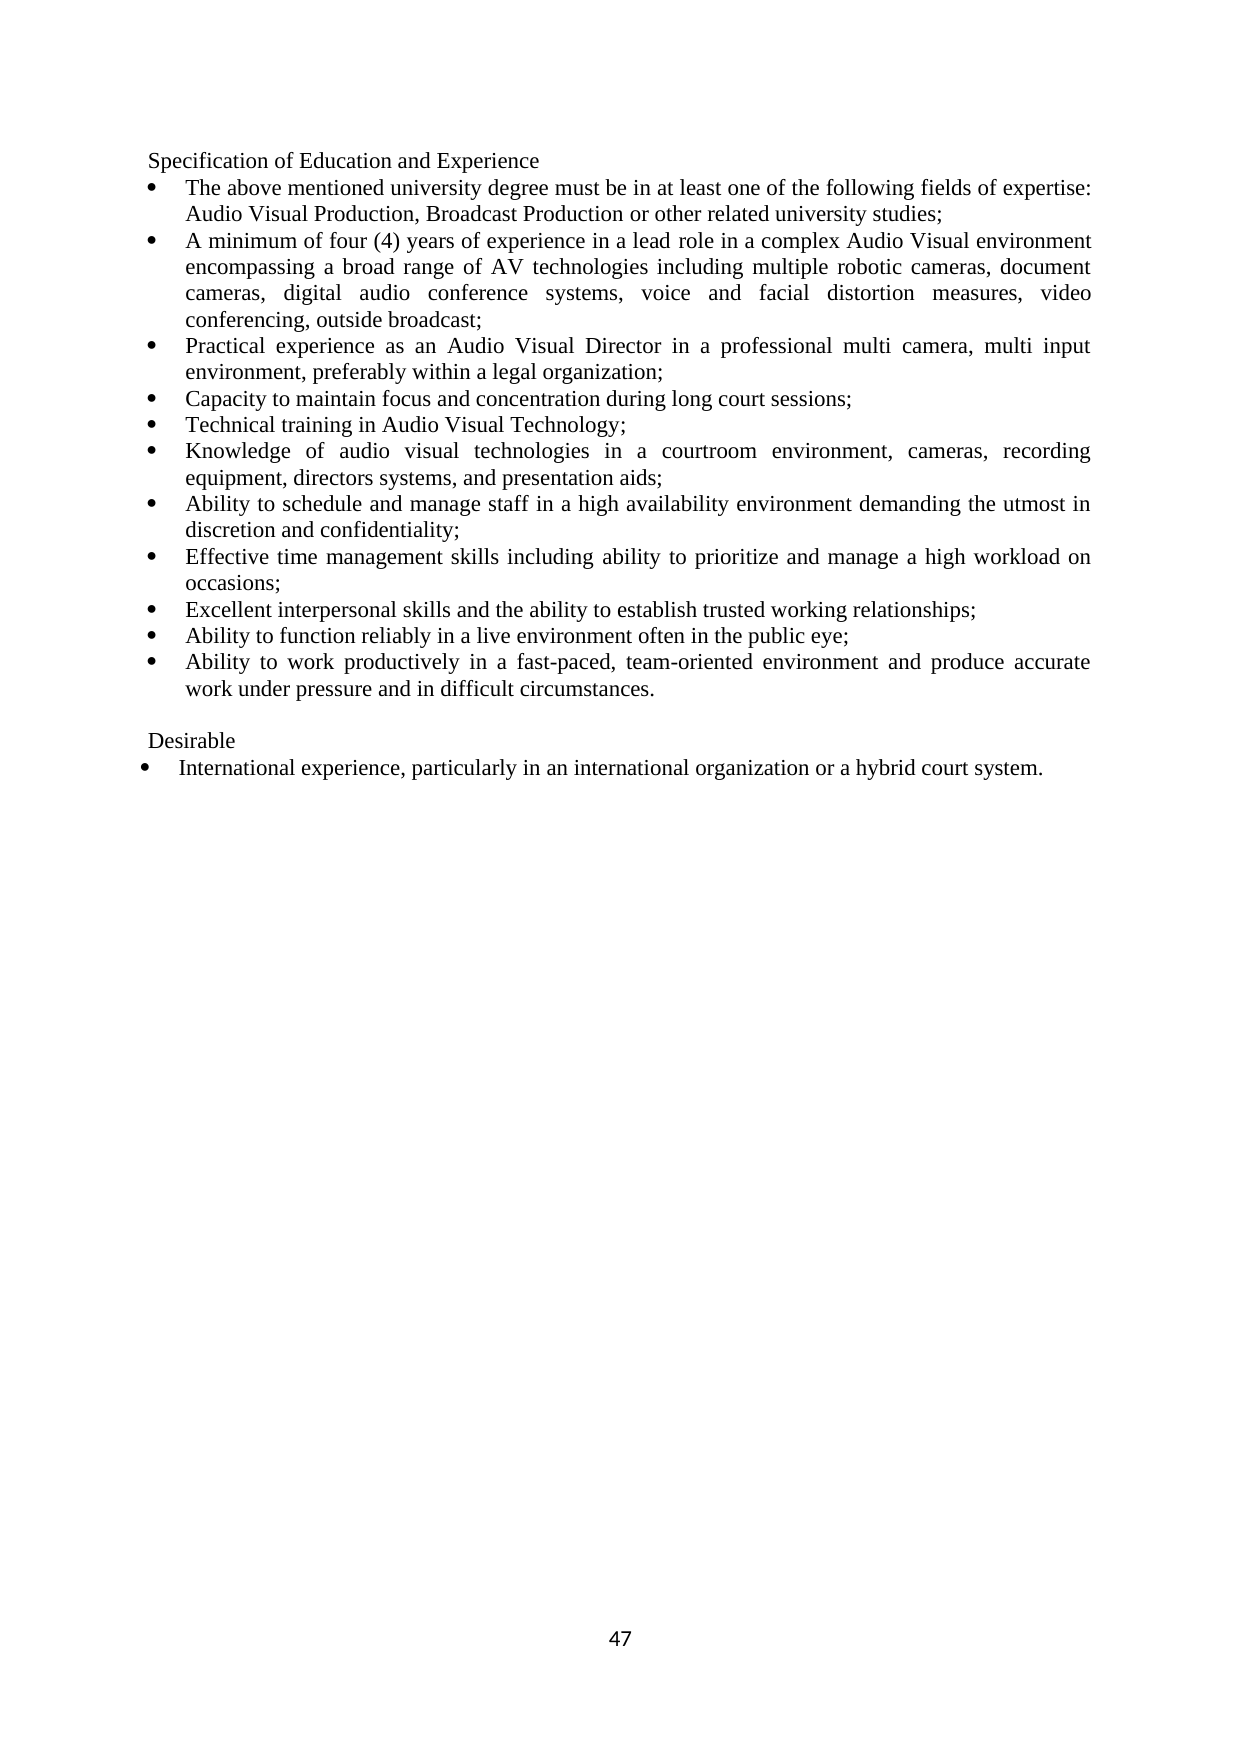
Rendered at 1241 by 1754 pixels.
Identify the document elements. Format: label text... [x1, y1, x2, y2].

list Knowledge of audio visual technologies in a courtroom environment, cameras, recording equipment, directors systems, and presentation aids; [148, 437, 1093, 490]
text Specification of Education and Experience [148, 148, 1093, 174]
list The above mentioned university degree must be in at least one of the following fields of expertise: Audio Visual Production, Broadcast Production or other related university studies; [148, 174, 1093, 227]
list Ability to function reliably in a live environment often in the public eye; [148, 622, 1093, 648]
list Ability to work productively in a fast-paced, team-oriented environment and produce accurate work under pressure and in difficult circumstances. [148, 648, 1093, 701]
list Technical training in Audio Visual Technology; [148, 411, 1093, 437]
list Excellent interpersonal skills and the ability to establish trusted working relationships; [148, 596, 1093, 622]
list A minimum of four (4) years of experience in a lead role in a complex Audio Visual environment encompassing a broad range of AV technologies including multiple robotic cameras, document cameras, digital audio conference systems, voice and facial distortion measures, video conferencing, outside broadcast; [148, 227, 1093, 332]
list Ability to schedule and manage staff in a high availability environment demanding the utmost in discretion and confidentiality; [148, 490, 1093, 543]
text Desirable [148, 727, 1093, 754]
list Practical experience as an Audio Visual Director in a professional multi camera, multi input environment, preferably within a legal organization; [148, 332, 1093, 385]
list International experience, particularly in an international organization or a hybrid court system. [141, 754, 1093, 780]
list Capacity to maintain focus and concentration during long court sessions; [148, 385, 1093, 411]
list Effective time management skills including ability to prioritize and manage a high workload on occasions; [148, 543, 1093, 596]
